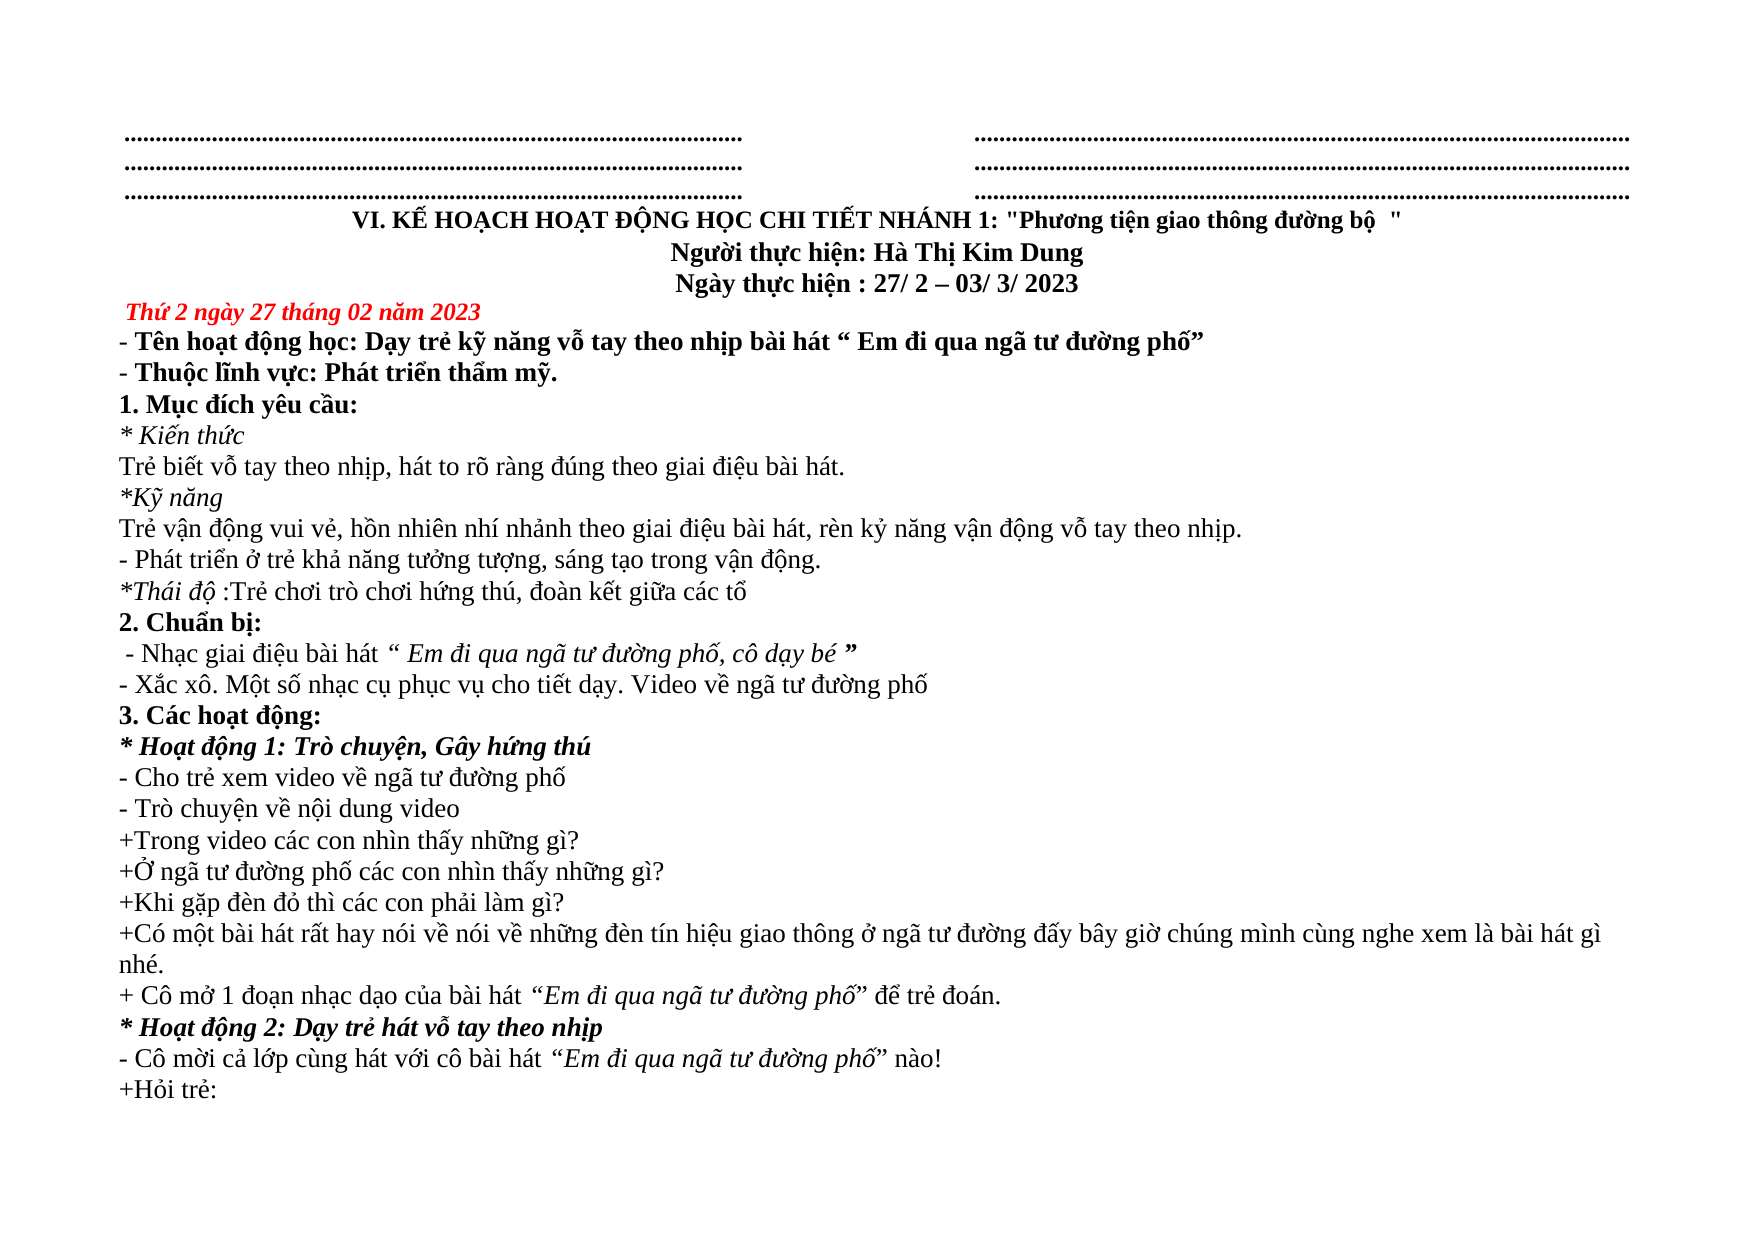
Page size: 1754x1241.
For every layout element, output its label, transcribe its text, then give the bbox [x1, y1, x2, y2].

text - Cho trẻ xem video về ngã tư đường phố [118, 761, 1635, 793]
text *Thái độ :Trẻ chơi trò chơi hứng thú, đoàn kết giữa các tổ [118, 574, 1635, 606]
text Thứ 2 ngày 27 tháng 02 năm 2023 [118, 298, 1635, 325]
text +Có một bài hát rất hay nói về nói về những đèn tín hiệu giao thông ở ngã tư đường đấy bây giờ chúng mình cùng nghe xem là bài hát gì nhé. [118, 917, 1635, 979]
text - Trò chuyện về nội dung video [118, 793, 1635, 824]
text Trẻ biết vỗ tay theo nhịp, hát to rõ ràng đúng theo giai điệu bài hát. [118, 450, 1635, 481]
text - Thuộc lĩnh vực: Phát triển thẩm mỹ. [118, 357, 1635, 388]
text 2. Chuẩn bị: [118, 606, 1635, 637]
text - Nhạc giai điệu bài hát “ Em đi qua ngã tư đường phố, cô dạy bé ” [118, 637, 1635, 668]
text * Kiến thức [118, 419, 1635, 450]
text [118, 118, 1635, 147]
text 3. Các hoạt động: [118, 699, 1635, 730]
text * Hoạt động 2: Dạy trẻ hát vỗ tay theo nhịp [118, 1011, 1635, 1042]
text +Hỏi trẻ: [118, 1073, 1635, 1104]
text * Hoạt động 1: Trò chuyện, Gây hứng thú [118, 730, 1635, 761]
text 1. Mục đích yêu cầu: [118, 388, 1635, 419]
text - Cô mời cả lớp cùng hát với cô bài hát “Em đi qua ngã tư đường phố” nào! [118, 1042, 1635, 1073]
text Trẻ vận động vui vẻ, hồn nhiên nhí nhảnh theo giai điệu bài hát, rèn kỷ năng vận động vỗ tay theo nhịp. [118, 512, 1635, 543]
text - Xắc xô. Một số nhạc cụ phục vụ cho tiết dạy. Video về ngã tư đường phố [118, 668, 1635, 699]
text Ngày thực hiện : 27/ 2 – 03/ 3/ 2023 [118, 267, 1635, 298]
text *Kỹ năng [118, 481, 1635, 512]
text +Khi gặp đèn đỏ thì các con phải làm gì? [118, 886, 1635, 917]
text - Phát triển ở trẻ khả năng tưởng tượng, sáng tạo trong vận động. [118, 543, 1635, 574]
text +Trong video các con nhìn thấy những gì? [118, 824, 1635, 855]
text +Ở ngã tư đường phố các con nhìn thấy những gì? [118, 855, 1635, 886]
text + Cô mở 1 đoạn nhạc dạo của bài hát “Em đi qua ngã tư đường phố” để trẻ đoán. [118, 979, 1635, 1011]
text VI. KẾ HOẠCH HOẠT ĐỘNG HỌC CHI TIẾT NHÁNH 1: "Phương tiện giao thông đường bộ " [118, 205, 1635, 233]
text Người thực hiện: Hà Thị Kim Dung [118, 236, 1635, 267]
text - Tên hoạt động học: Dạy trẻ kỹ năng vỗ tay theo nhịp bài hát “ Em đi qua ngã tư đường phố” [118, 325, 1635, 357]
